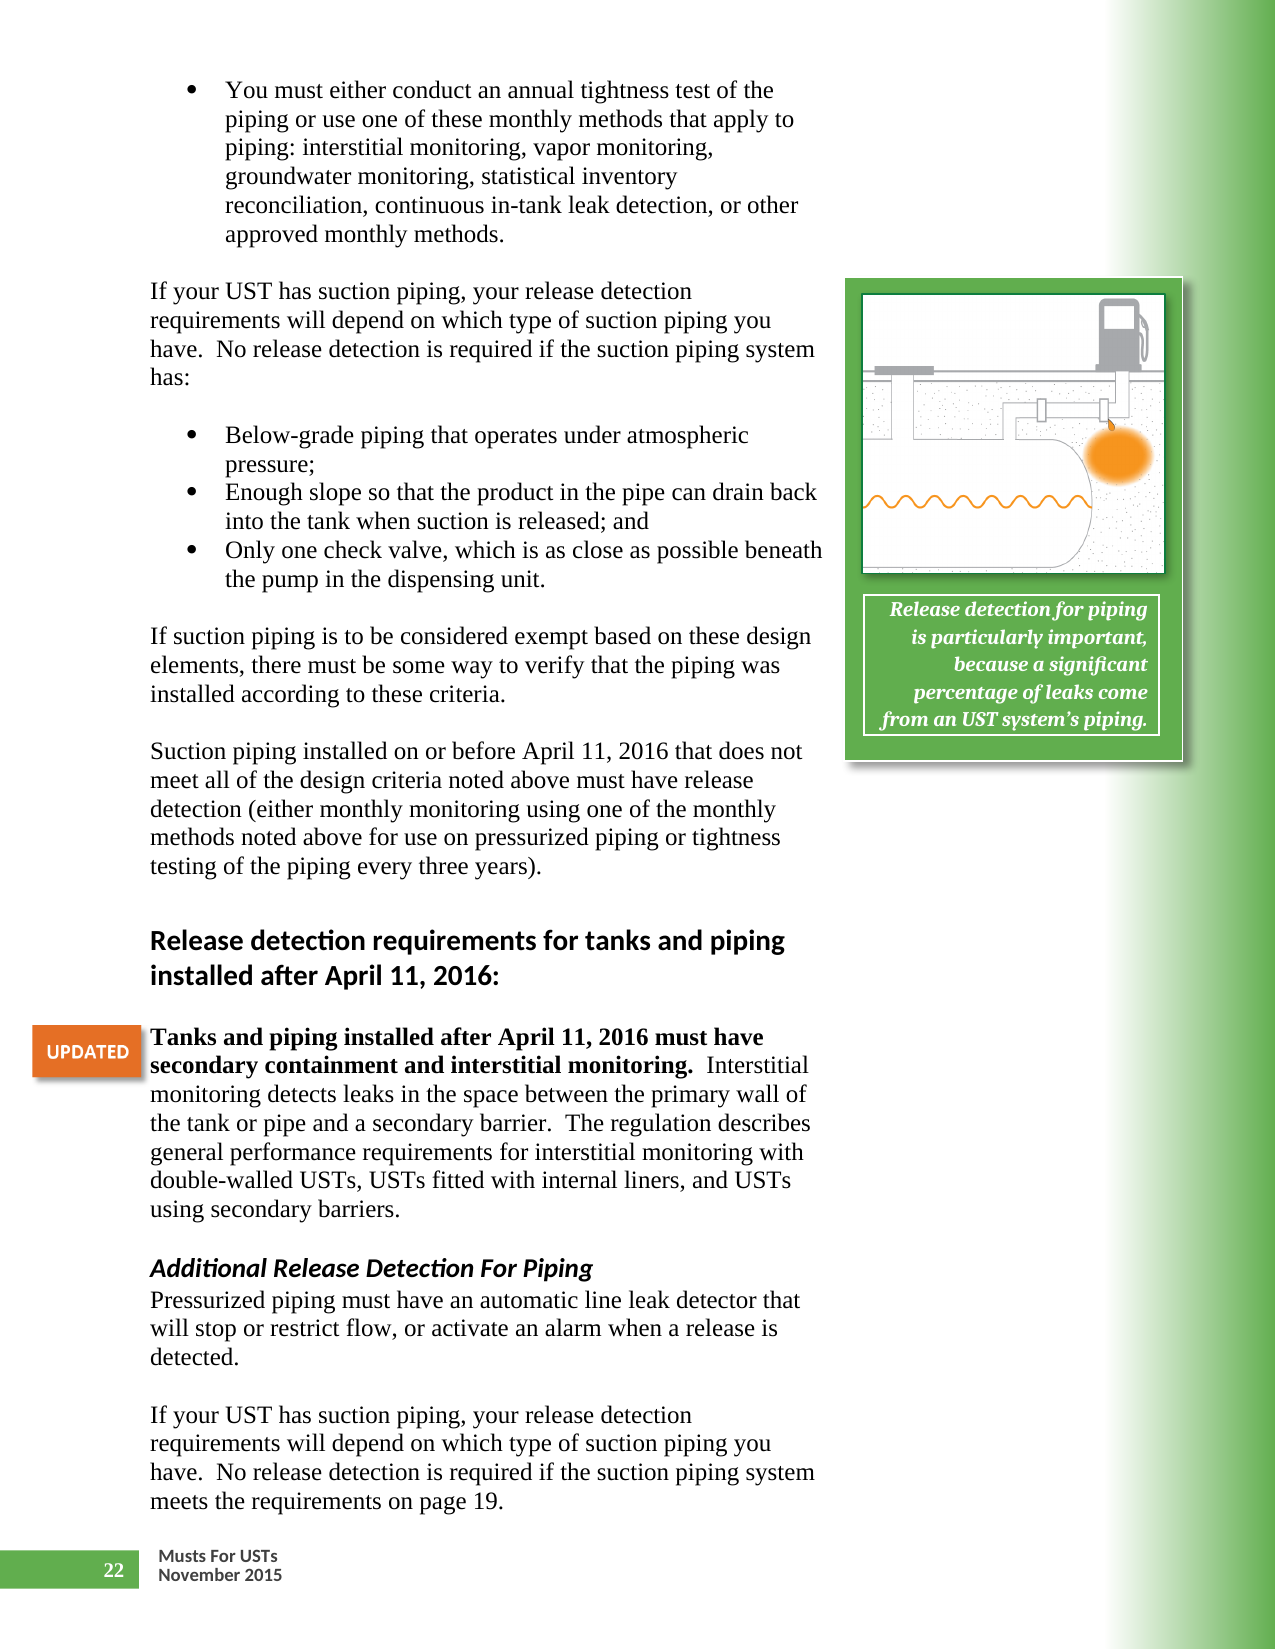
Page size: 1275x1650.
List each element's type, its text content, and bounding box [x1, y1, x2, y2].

subtitle Release detection requirements for tanks and piping installed after April 11, 2016: [150, 922, 825, 993]
text If your UST has suction piping, your release detection requirements will depend on which type of suction piping you have. No release detection is required if the suction piping system has: [150, 276, 825, 391]
text Suction piping installed on or before April 11, 2016 that does not meet all of the design criteria noted above must have release detection (either monthly monitoring using one of the monthly methods noted above for use on pressurized piping or tightness testing of the piping every three years). [150, 736, 825, 880]
text If suction piping is to be considered exempt based on these design elements, there must be some way to verify that the piping was installed according to these criteria. [150, 621, 825, 707]
text Pressurized piping must have an automatic line leak detector that will stop or restrict flow, or activate an alarm when a release is detected. [150, 1285, 825, 1371]
list Only one check valve, which is as close as possible beneath the pump in the dispensing unit. [187, 535, 825, 592]
picture [863, 295, 1164, 573]
list You must either conduct an annual tightness test of the piping or use one of these monthly methods that apply to piping: interstitial monitoring, vapor monitoring, groundwater monitoring, statistical inventory reconciliation, continuous in-tank leak detection, or other approved monthly methods. [187, 75, 825, 247]
list Enough slope so that the product in the pipe can drain back into the tank when suction is released; and [187, 477, 825, 535]
text Tanks and piping installed after April 11, 2016 must have secondary containment and interstitial monitoring. Interstitial monitoring detects leaks in the space between the primary wall of the tank or pipe and a secondary barrier. The regulation describes general performance requirements for interstitial monitoring with double-walled USTs, USTs fitted with internal liners, and USTs using secondary barriers. [150, 1022, 825, 1223]
text If your UST has suction piping, your release detection requirements will depend on which type of suction piping you have. No release detection is required if the suction piping system meets the requirements on page 19. [150, 1400, 825, 1515]
subtitle Additional Release Detection For Piping [150, 1252, 825, 1285]
list Below-grade piping that operates under atmospheric pressure; [187, 420, 825, 477]
picture [32, 1025, 150, 1089]
